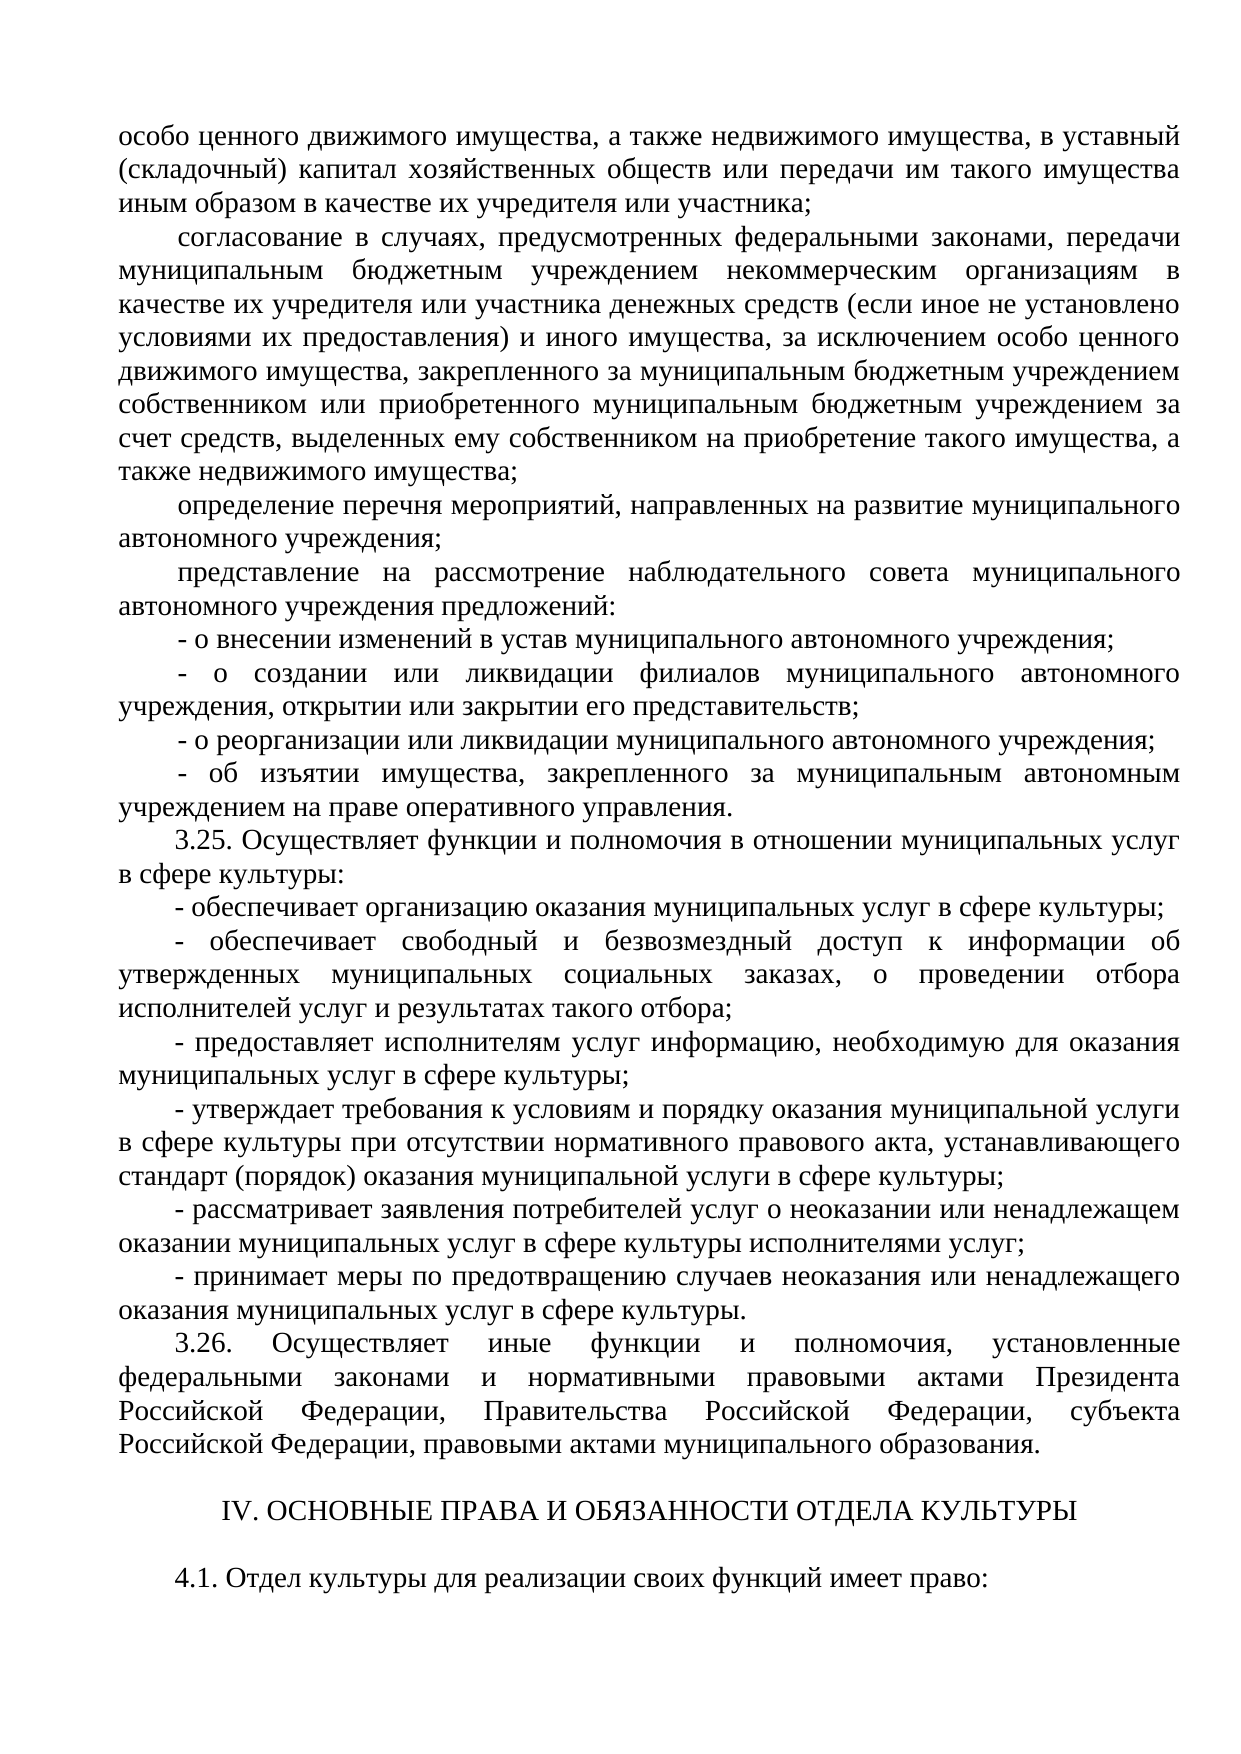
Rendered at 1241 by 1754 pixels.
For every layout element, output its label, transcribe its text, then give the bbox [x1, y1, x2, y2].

text представление на рассмотрение наблюдательного совета муниципального автономного учреждения предложений: [118, 554, 1181, 621]
text - обеспечивает свободный и безвозмездный доступ к информации об утвержденных муниципальных социальных заказах, о проведении отбора исполнителей услуг и результатах такого отбора; [118, 923, 1181, 1024]
text 3.25. Осуществляет функции и полномочия в отношении муниципальных услуг в сфере культуры: [118, 822, 1181, 889]
text - о внесении изменений в устав муниципального автономного учреждения; [118, 621, 1181, 655]
text - о создании или ликвидации филиалов муниципального автономного учреждения, открытии или закрытии его представительств; [118, 655, 1181, 722]
text - предоставляет исполнителям услуг информацию, необходимую для оказания муниципальных услуг в сфере культуры; [118, 1024, 1181, 1091]
text - обеспечивает организацию оказания муниципальных услуг в сфере культуры; [118, 889, 1181, 923]
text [118, 118, 1181, 219]
text - рассматривает заявления потребителей услуг о неоказании или ненадлежащем оказании муниципальных услуг в сфере культуры исполнителями услуг; [118, 1191, 1181, 1258]
text - утверждает требования к условиям и порядку оказания муниципальной услуги в сфере культуры при отсутствии нормативного правового акта, устанавливающего стандарт (порядок) оказания муниципальной услуги в сфере культуры; [118, 1091, 1181, 1191]
text - принимает меры по предотвращению случаев неоказания или ненадлежащего оказания муниципальных услуг в сфере культуры. [118, 1258, 1181, 1326]
text IV. ОСНОВНЫЕ ПРАВА И ОБЯЗАННОСТИ ОТДЕЛА КУЛЬТУРЫ [118, 1493, 1181, 1527]
text определение перечня мероприятий, направленных на развитие муниципального автономного учреждения; [118, 487, 1181, 554]
text 4.1. Отдел культуры для реализации своих функций имеет право: [118, 1560, 1181, 1594]
text 3.26. Осуществляет иные функции и полномочия, установленные федеральными законами и нормативными правовыми актами Президента Российской Федерации, Правительства Российской Федерации, субъекта Российской Федерации, правовыми актами муниципального образования. [118, 1326, 1181, 1460]
text согласование в случаях, предусмотренных федеральными законами, передачи муниципальным бюджетным учреждением некоммерческим организациям в качестве их учредителя или участника денежных средств (если иное не установлено условиями их предоставления) и иного имущества, за исключением особо ценного движимого имущества, закрепленного за муниципальным бюджетным учреждением собственником или приобретенного муниципальным бюджетным учреждением за счет средств, выделенных ему собственником на приобретение такого имущества, а также недвижимого имущества; [118, 219, 1181, 487]
text - об изъятии имущества, закрепленного за муниципальным автономным учреждением на праве оперативного управления. [118, 755, 1181, 822]
text - о реорганизации или ликвидации муниципального автономного учреждения; [118, 722, 1181, 755]
